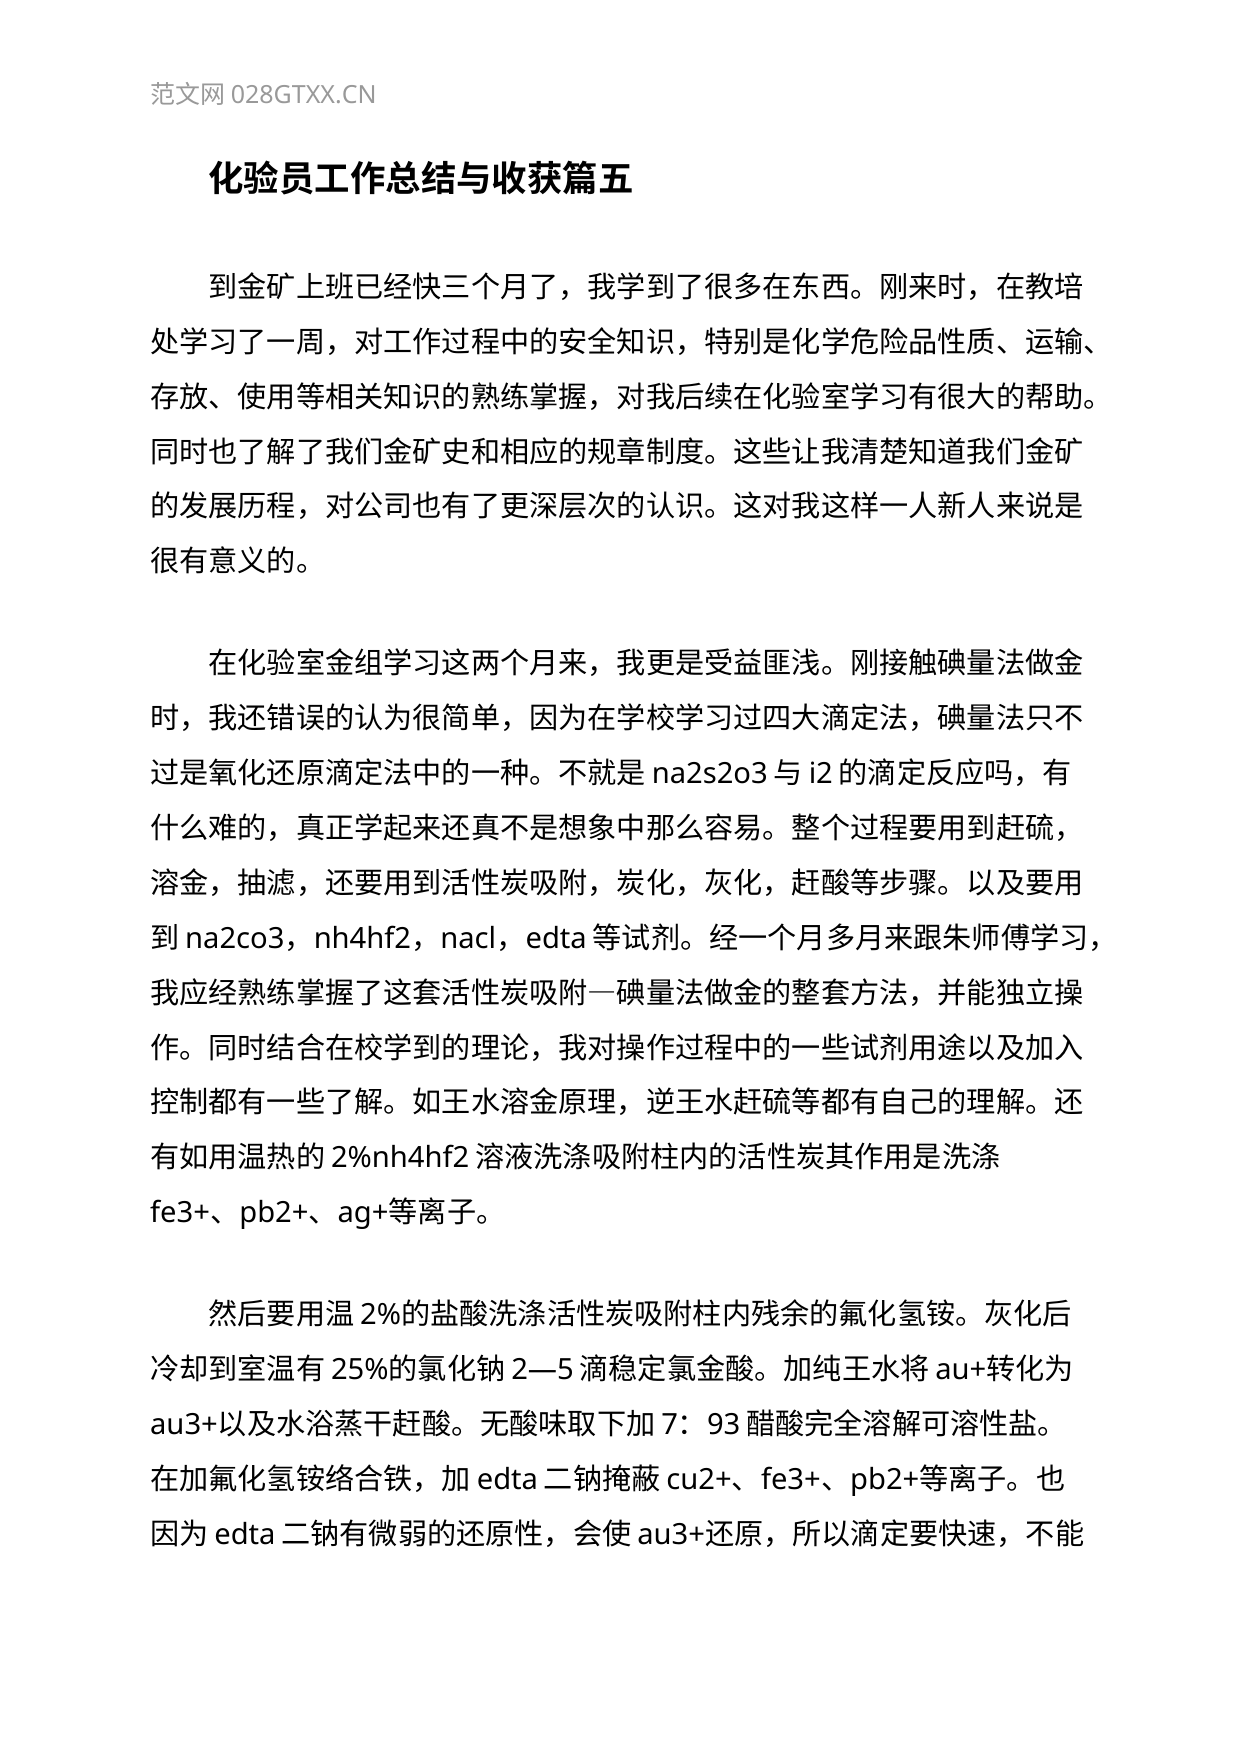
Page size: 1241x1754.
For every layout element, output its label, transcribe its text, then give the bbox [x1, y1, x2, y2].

text 到金矿上班已经快三个月了，我学到了很多在东西。刚来时，在教培处学习了一周，对工作过程中的安全知识，特别是化学危险品性质、运输、存放、使用等相关知识的熟练掌握，对我后续在化验室学习有很大的帮助。同时也了解了我们金矿史和相应的规章制度。这些让我清楚知道我们金矿的发展历程，对公司也有了更深层次的认识。这对我这样一人新人来说是很有意义的。 [150, 263, 1090, 580]
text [150, 1291, 1090, 1553]
text 在化验室金组学习这两个月来，我更是受益匪浅。刚接触碘量法做金时，我还错误的认为很简单，因为在学校学习过四大滴定法，碘量法只不过是氧化还原滴定法中的一种。不就是na2s2o3与i2的滴定反应吗，有什么难的，真正学起来还真不是想象中那么容易。整个过程要用到赶硫，溶金，抽滤，还要用到活性炭吸附，炭化，灰化，赶酸等步骤。以及要用到na2co3，nh4hf2，nacl，edta等试剂。经一个月多月来跟朱师傅学习，我应经熟练掌握了这套活性炭吸附—碘量法做金的整套方法，并能独立操作。同时结合在校学到的理论，我对操作过程中的一些试剂用途以及加入控制都有一些了解。如王水溶金原理，逆王水赶硫等都有自己的理解。还有如用温热的2%nh4hf2溶液洗涤吸附柱内的活性炭其作用是洗涤fe3+、pb2+、ag+等离子。 [150, 640, 1090, 1231]
text 化验员工作总结与收获篇五 [150, 150, 1090, 201]
